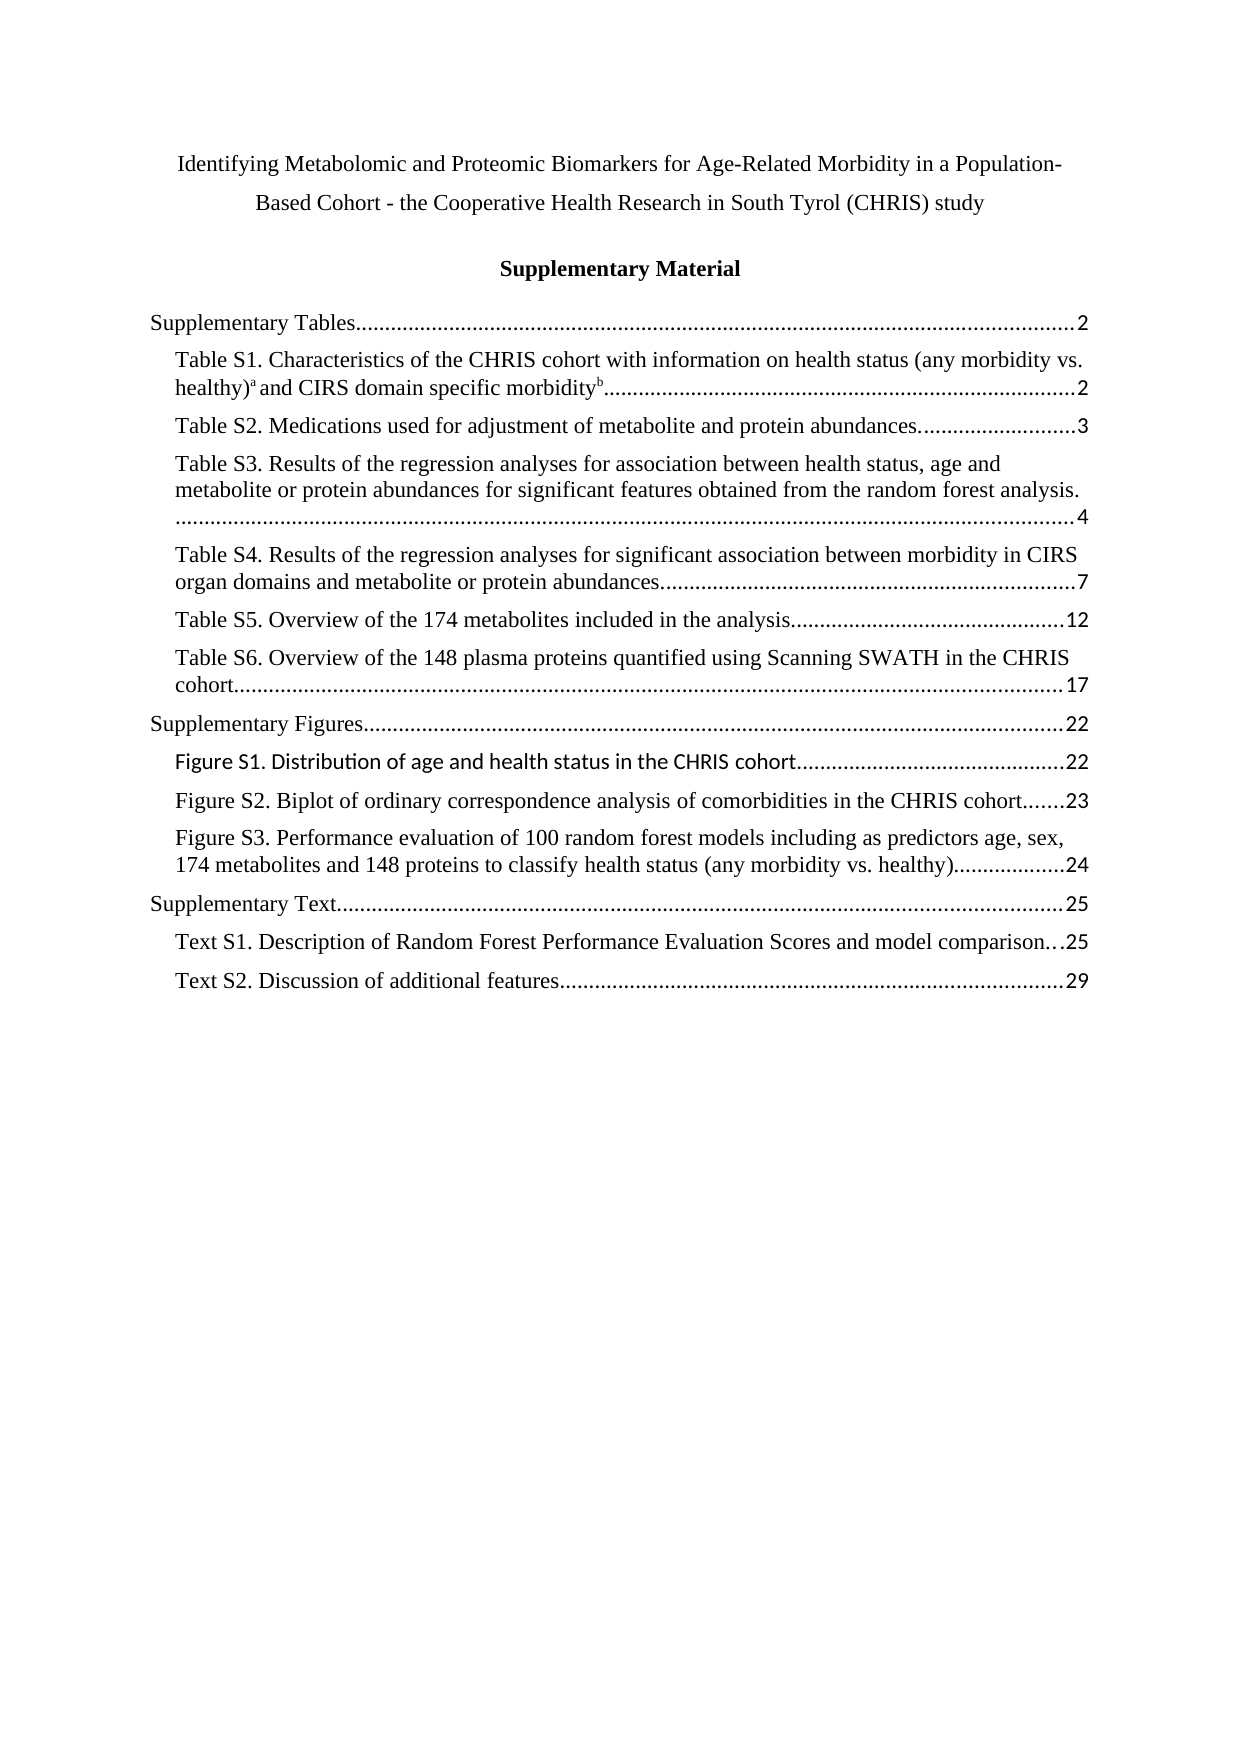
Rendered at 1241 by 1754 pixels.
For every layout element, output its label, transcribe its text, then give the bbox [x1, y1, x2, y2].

text Figure S1. Distribution of age and health status in the CHRIS cohort. 22 [175, 747, 1090, 775]
text Supplementary Material [150, 255, 1090, 282]
text Table S2. Medications used for adjustment of metabolite and protein abundances. 3 [175, 411, 1090, 439]
text Table S1. Characteristics of the CHRIS cohort with information on health status (any morbidity vs. healthy)a and CIRS domain specific morbidityb. 2 [175, 346, 1090, 401]
text Supplementary Figures 22 [150, 709, 1090, 737]
text Table S4. Results of the regression analyses for significant association between morbidity in CIRS organ domains and metabolite or protein abundances. 7 [175, 541, 1090, 595]
text Supplementary Text 25 [150, 889, 1090, 917]
text Table S6. Overview of the 148 plasma proteins quantified using Scanning SWATH in the CHRIS cohort. 17 [175, 644, 1090, 698]
text Figure S3. Performance evaluation of 100 random forest models including as predictors age, sex, 174 metabolites and 148 proteins to classify health status (any morbidity vs. healthy). 24 [175, 824, 1090, 878]
text Table S5. Overview of the 174 metabolites included in the analysis. 12 [175, 606, 1090, 634]
text Identifying Metabolomic and Proteomic Biomarkers for Age-Related Morbidity in a Population-Based Cohort - the Cooperative Health Research in South Tyrol (CHRIS) study [150, 150, 1090, 216]
text Text S2. Discussion of additional features 29 [175, 966, 1090, 994]
text Table S3. Results of the regression analyses for association between health status, age and metabolite or protein abundances for significant features obtained from the random forest analysis. 4 [175, 450, 1090, 530]
text Supplementary Tables 2 [150, 308, 1090, 336]
text Text S1. Description of Random Forest Performance Evaluation Scores and model comparison. 25 [175, 927, 1090, 955]
text Figure S2. Biplot of ordinary correspondence analysis of comorbidities in the CHRIS cohort. 23 [175, 786, 1090, 814]
